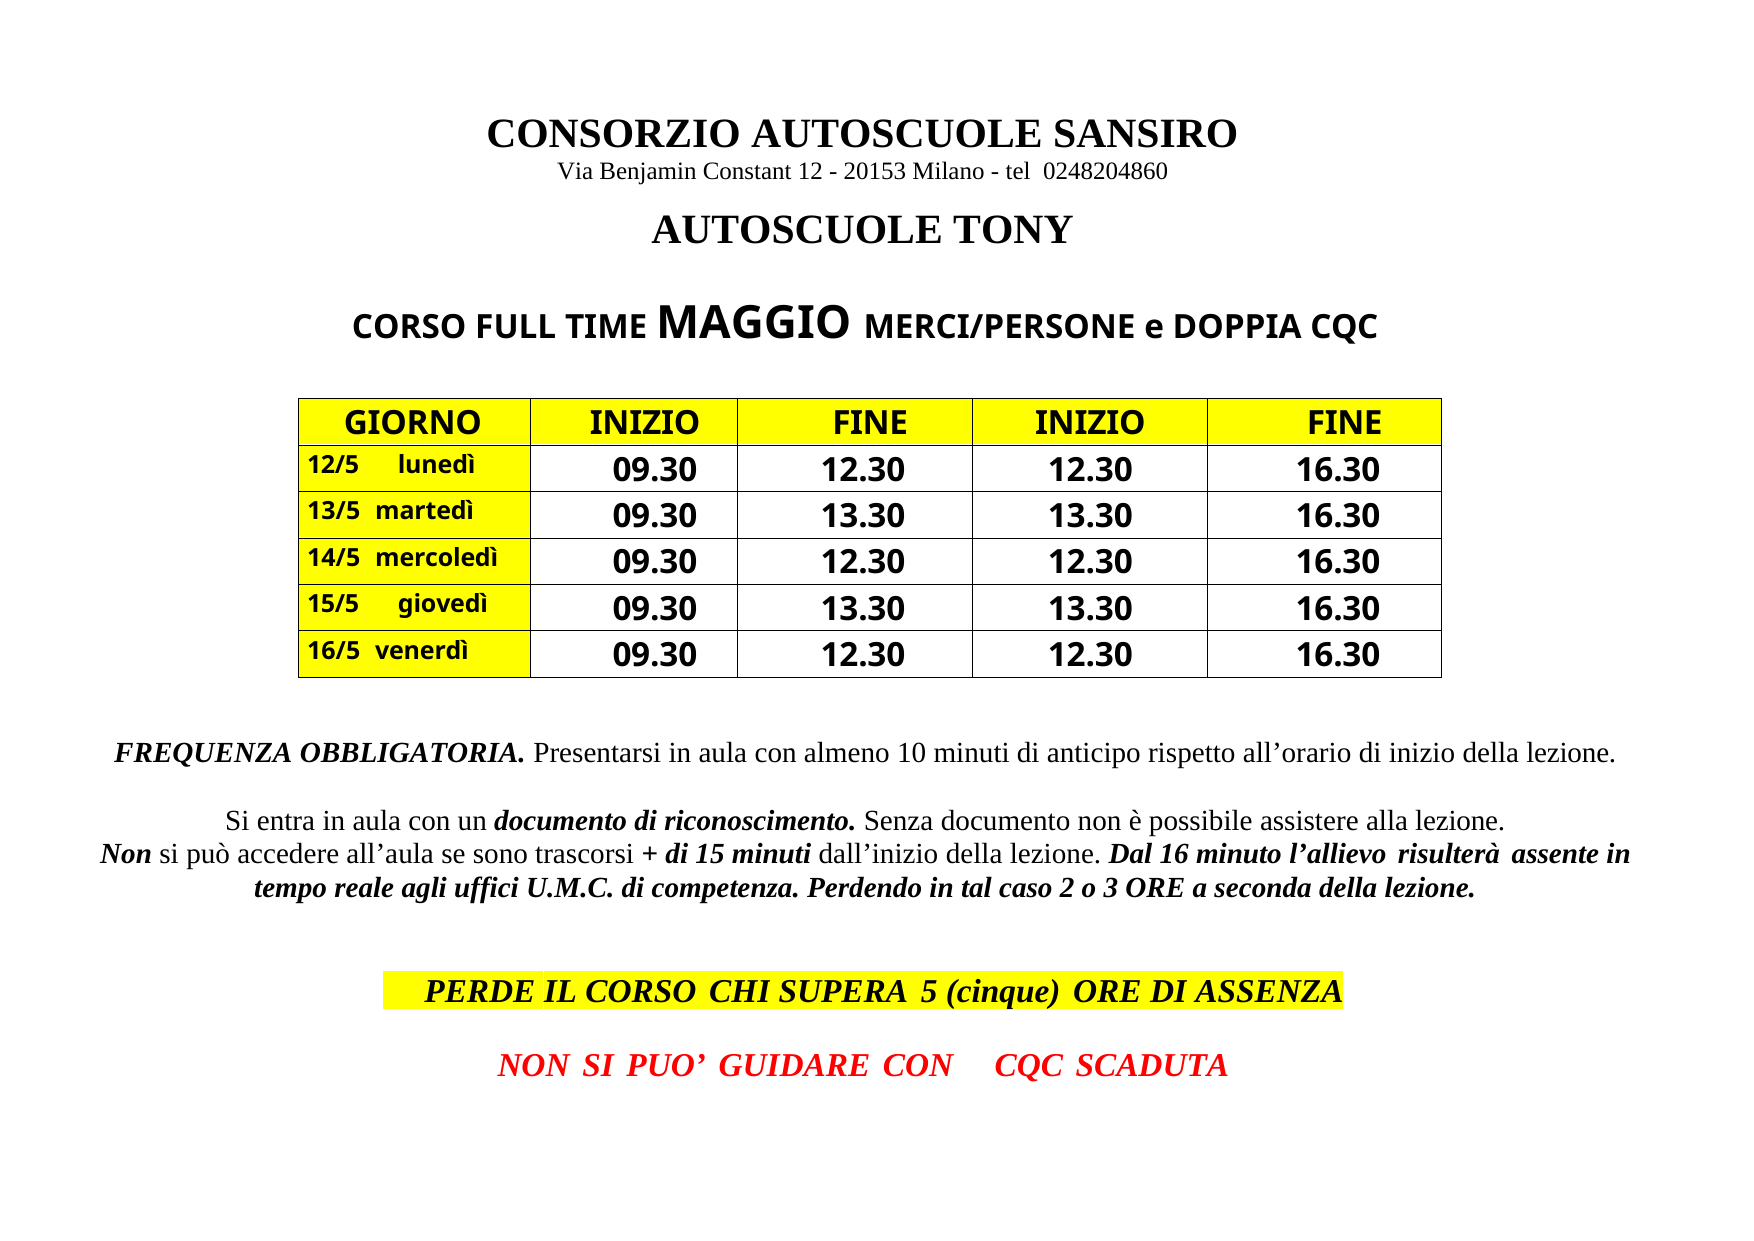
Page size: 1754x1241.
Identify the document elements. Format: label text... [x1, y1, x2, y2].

table_cell 14/5 mercoledì [299, 539, 530, 584]
table_cell 15/5 giovedì [299, 585, 530, 630]
table_cell 13.30 [973, 492, 1207, 537]
table_cell 09.30 [531, 631, 737, 677]
table_cell 09.30 [531, 446, 737, 491]
table_cell 12.30 [973, 631, 1207, 677]
text AUTOSCUOLE TONY [88, 204, 1636, 252]
table_header GIORNO [299, 399, 530, 444]
table_cell 12.30 [973, 539, 1207, 584]
text Via Benjamin Constant 12 - 20153 Milano - tel 0248204860 [88, 156, 1636, 185]
table_cell 16.30 [1208, 539, 1441, 584]
table_cell 12.30 [738, 539, 972, 584]
table_cell 13.30 [738, 585, 972, 630]
text Si entra in aula con un documento di riconoscimento. Senza documento non è possibile assistere alla lezione. [94, 803, 1636, 836]
table_cell 12.30 [738, 631, 972, 677]
table_cell 13.30 [738, 492, 972, 537]
text PERDE IL CORSO CHI SUPERA 5 (cinque) ORE DI ASSENZA NON SI PUO’ GUIDARE CON CQC SCADUTA [382, 971, 1356, 1083]
text CONSORZIO AUTOSCUOLE SANSIRO [88, 108, 1636, 156]
table_cell 13.30 [973, 585, 1207, 630]
table_header FINE [1208, 399, 1441, 444]
table_cell 12.30 [973, 446, 1207, 491]
table_cell 12.30 [738, 446, 972, 491]
table_cell 09.30 [531, 492, 737, 537]
table_header INIZIO [973, 399, 1207, 444]
table_header INIZIO [531, 399, 737, 444]
table_cell 13/5 martedì [299, 492, 530, 537]
table_cell 16.30 [1208, 631, 1441, 677]
table_cell 16.30 [1208, 492, 1441, 537]
table_cell 16/5 venerdì [299, 631, 530, 677]
text FREQUENZA OBBLIGATORIA. Presentarsi in aula con almeno 10 minuti di anticipo rispetto all’orario di inizio della lezione. [94, 735, 1636, 769]
text Non si può accedere all’aula se sono trascorsi + di 15 minuti dall’inizio della lezione. Dal 16 minuto l’allievo risulterà assente in tempo reale agli uffici U.M.C. di competenza. Perdendo in tal caso 2 o 3 ORE a seconda della lezione. [94, 836, 1636, 903]
table_cell 16.30 [1208, 585, 1441, 630]
title CORSO FULL TIME MAGGIO MERCI/PERSONE e DOPPIA CQC [94, 288, 1636, 351]
table_cell 12/5 lunedì [299, 446, 530, 491]
table_cell 09.30 [531, 539, 737, 584]
table_cell 16.30 [1208, 446, 1441, 491]
table_header FINE [738, 399, 972, 444]
table_cell 09.30 [531, 585, 737, 630]
